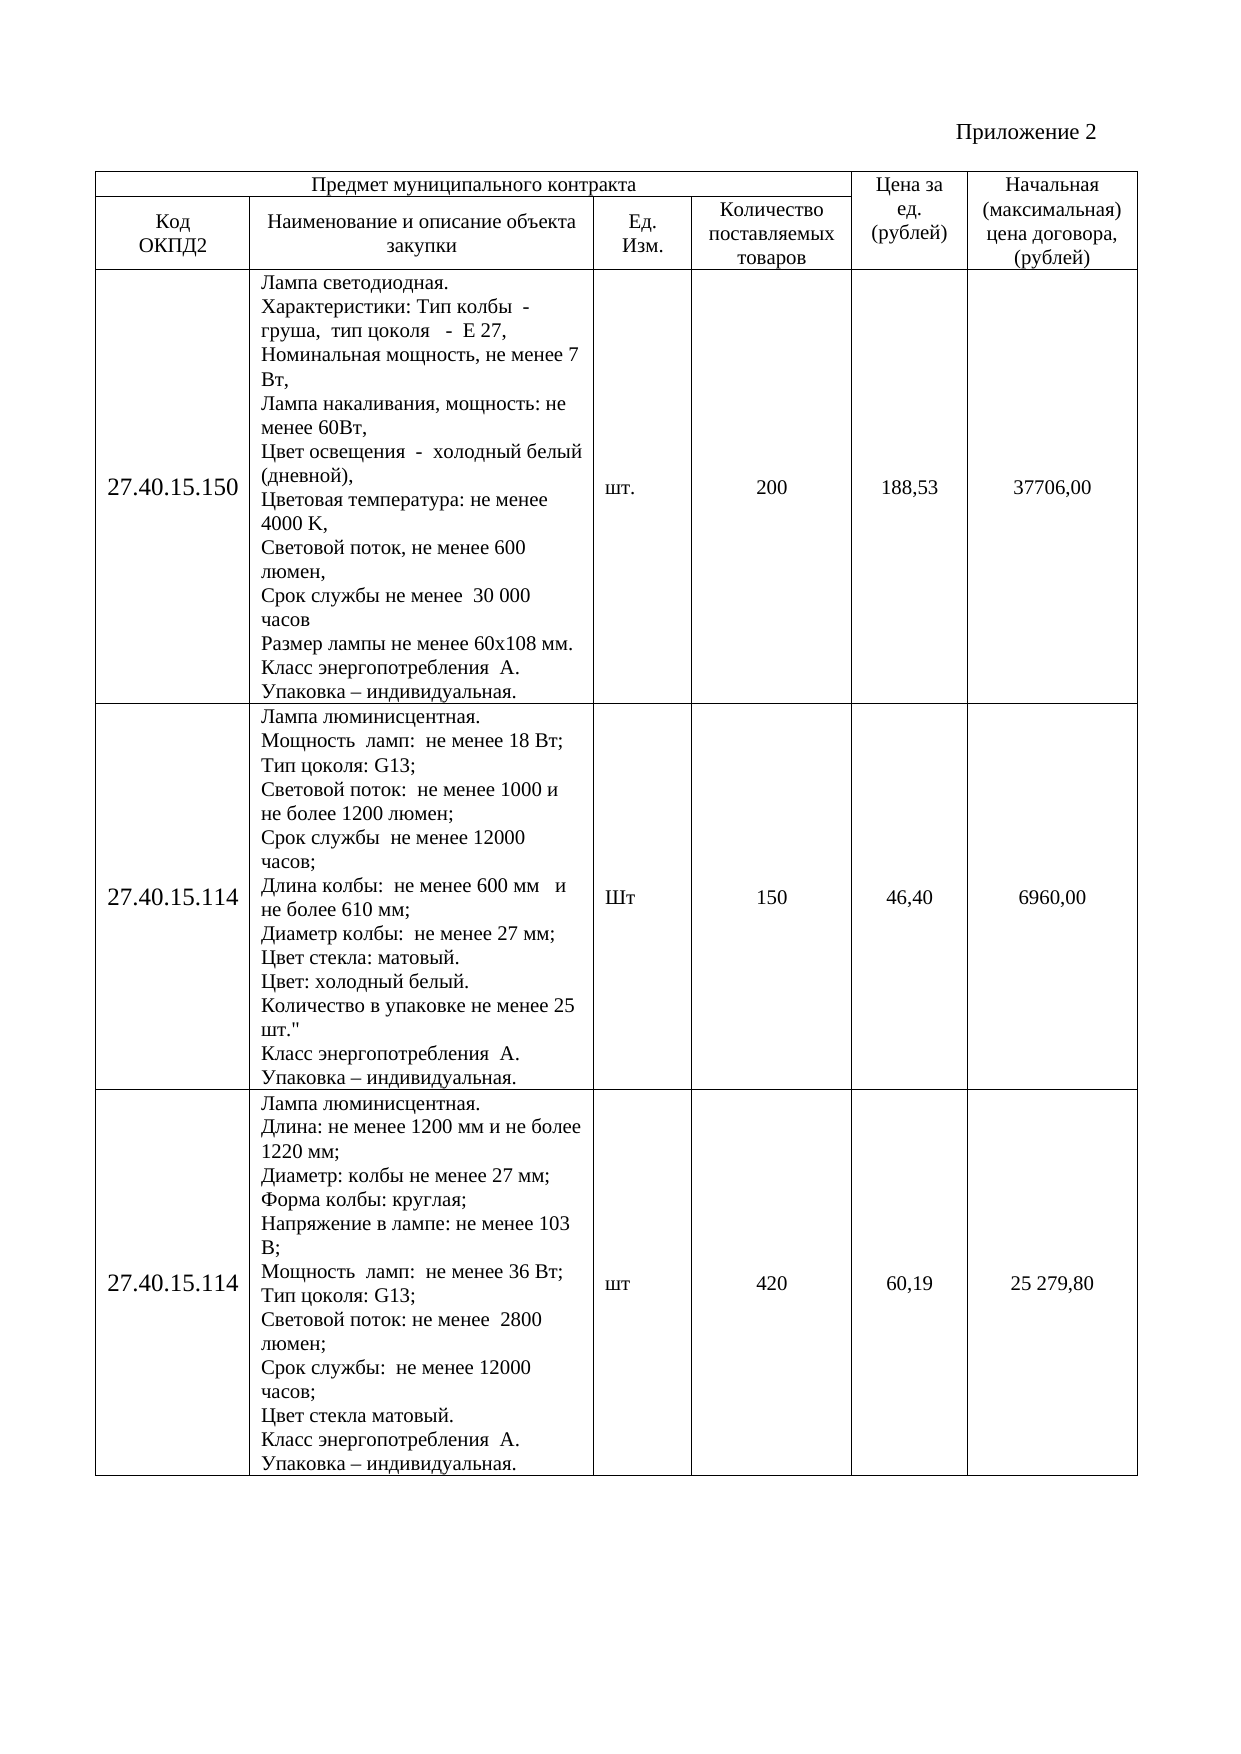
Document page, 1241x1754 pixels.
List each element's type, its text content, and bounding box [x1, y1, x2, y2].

table_cell Лампа люминисцентная. Длина: не менее 1200 мм и не более 1220 мм; Диаметр: колбы не менее 27 мм; Форма колбы: круглая; Напряжение в лампе: не менее 103 В; Мощность ламп: не менее 36 Вт; Тип цоколя: G13; Световой поток: не менее 2800 люмен; Срок службы: не менее 12000 часов; Цвет стекла матовый. Класс энергопотребления А. Упаковка – индивидуальная. [250, 1090, 593, 1475]
table_cell 420 [692, 1090, 851, 1475]
table_cell 37706,00 [968, 270, 1137, 703]
table_cell 200 [692, 270, 851, 703]
table_header Цена за ед. (рублей) [852, 172, 967, 269]
table_cell 150 [692, 704, 851, 1089]
table_cell шт. [594, 270, 691, 703]
table_cell 25 279,80 [968, 1090, 1137, 1475]
table_cell 6960,00 [968, 704, 1137, 1089]
table_cell 188,53 [852, 270, 967, 703]
table_cell 60,19 [852, 1090, 967, 1475]
table_cell Ед. Изм. [594, 197, 691, 269]
table_cell Шт [594, 704, 691, 1089]
table_header Предмет муниципального контракта [96, 172, 851, 196]
table_cell Код ОКПД2 [96, 197, 249, 269]
table_cell Лампа люминисцентная. Мощность ламп: не менее 18 Вт; Тип цоколя: G13; Световой поток: не менее 1000 и не более 1200 люмен; Срок службы не менее 12000 часов; Длина колбы: не менее 600 мм и не более 610 мм; Диаметр колбы: не менее 27 мм; Цвет стекла: матовый. Цвет: холодный белый. Количество в упаковке не менее 25 шт." Класс энергопотребления А. Упаковка – индивидуальная. [250, 704, 593, 1089]
table_cell Наименование и описание объекта закупки [250, 197, 593, 269]
table_cell 27.40.15.114 [96, 704, 249, 1089]
table_cell 46,40 [852, 704, 967, 1089]
table_header Начальная (максимальная) цена договора, (рублей) [968, 172, 1137, 269]
table_cell Количество поставляемых товаров [692, 197, 851, 269]
table_cell Лампа светодиодная. Характеристики: Тип колбы - груша, тип цоколя - E 27, Номинальная мощность, не менее 7 Вт, Лампа накаливания, мощность: не менее 60Вт, Цвет освещения - холодный белый (дневной), Цветовая температура: не менее 4000 K, Световой поток, не менее 600 люмен, Срок службы не менее 30 000 часов Размер лампы не менее 60х108 мм. Класс энергопотребления А. Упаковка – индивидуальная. [250, 270, 593, 703]
table_cell 27.40.15.114 [96, 1090, 249, 1475]
table_cell 27.40.15.150 [96, 270, 249, 703]
text Приложение 2 [118, 118, 1181, 144]
table_cell шт [594, 1090, 691, 1475]
